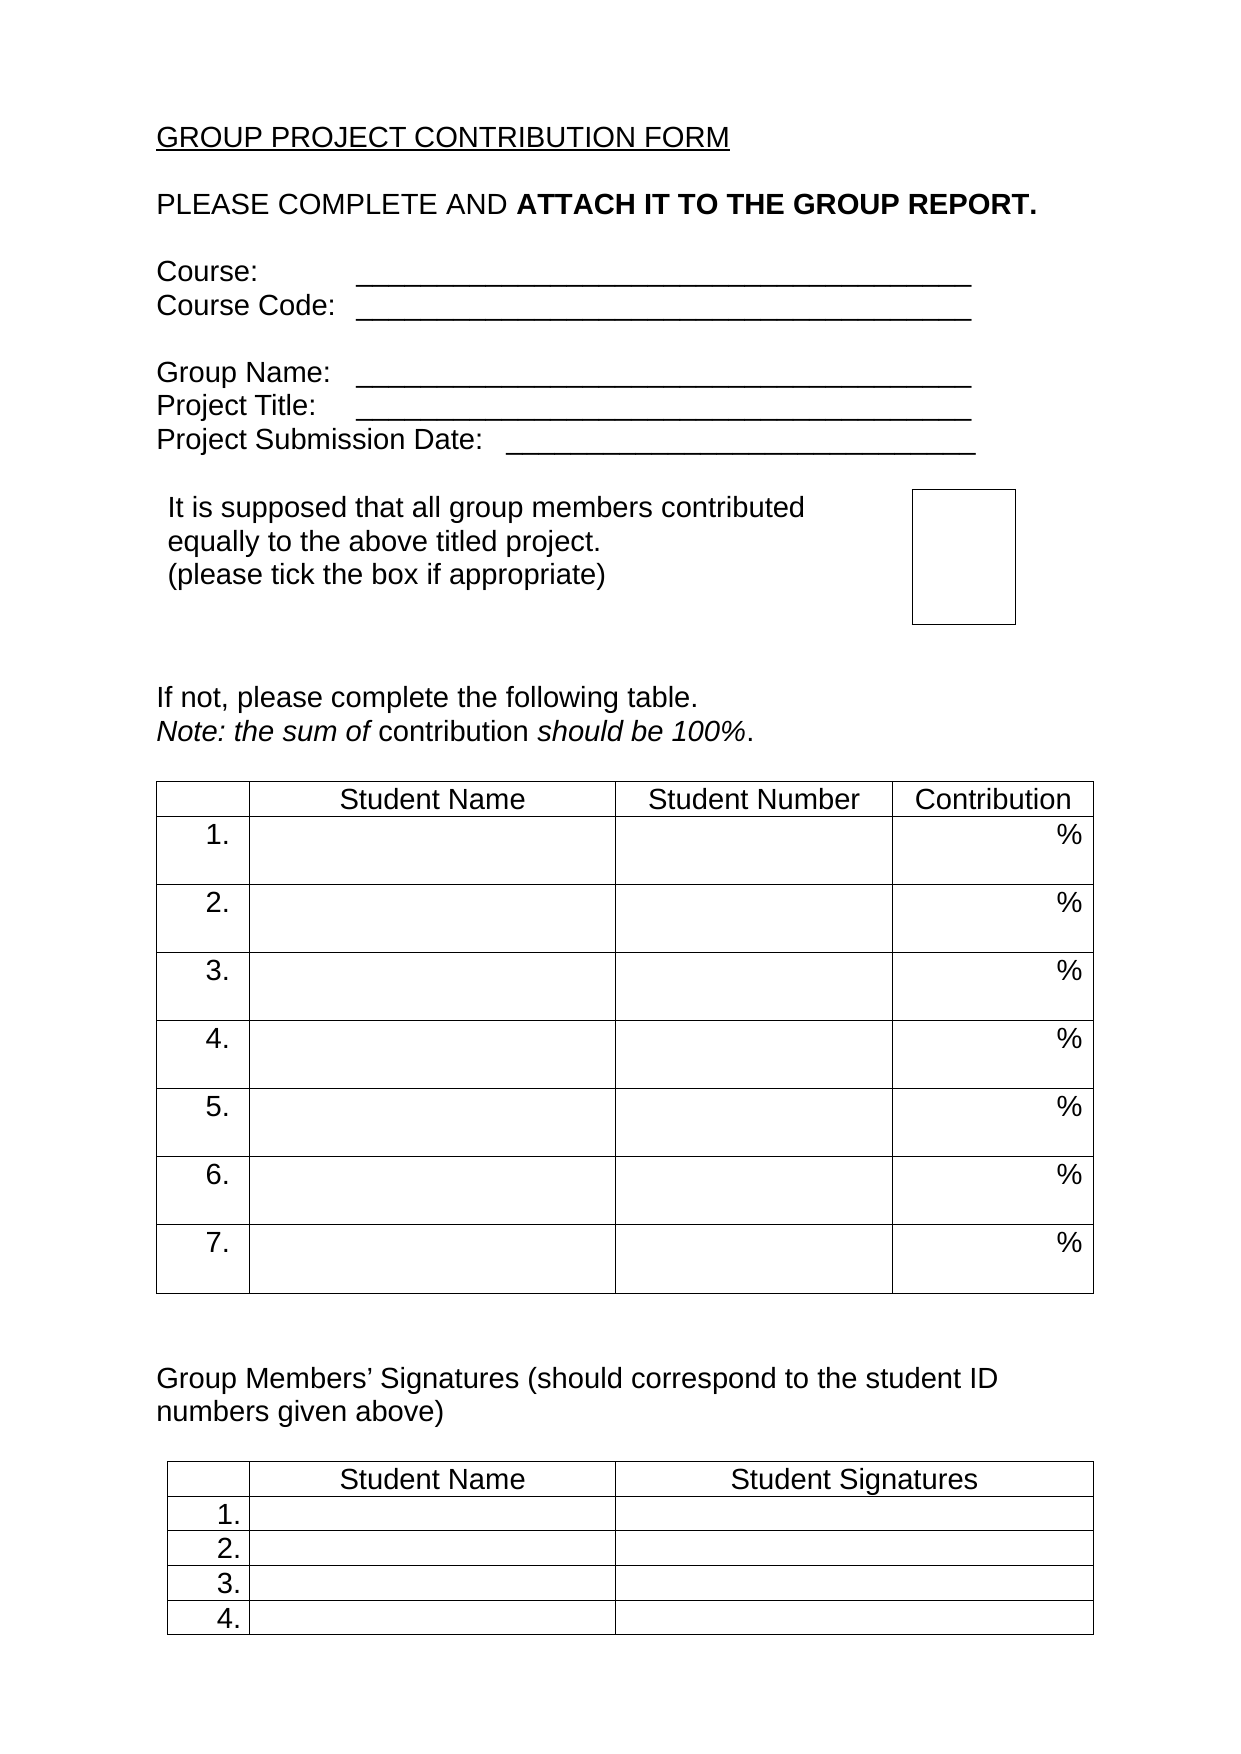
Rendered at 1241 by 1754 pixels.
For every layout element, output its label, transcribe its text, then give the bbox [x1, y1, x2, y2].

table_cell [616, 1157, 892, 1224]
table_cell [250, 1497, 615, 1530]
text Course: ______________________________________ [156, 254, 1120, 288]
table_cell [157, 1157, 249, 1224]
table_header [168, 1462, 249, 1496]
table_cell [250, 953, 615, 1020]
text If not, please complete the following table. [156, 680, 1120, 714]
table_cell [250, 1225, 615, 1292]
table_header [157, 782, 249, 816]
table_cell [616, 885, 892, 952]
table_cell [616, 817, 892, 884]
table_header Student Name [250, 782, 615, 816]
table_cell % [893, 1157, 1093, 1224]
text Project Title: ______________________________________ [156, 388, 1120, 422]
table_header Student Signatures [616, 1462, 1093, 1496]
table_cell % [893, 953, 1093, 1020]
table_cell [157, 885, 249, 952]
table_cell [157, 817, 249, 884]
table_cell [168, 1601, 249, 1634]
text Course Code: ______________________________________ [156, 288, 1120, 321]
table_cell % [893, 1225, 1093, 1292]
table_cell [250, 885, 615, 952]
table_cell [157, 953, 249, 1020]
table_cell [250, 1157, 615, 1224]
table_cell [616, 953, 892, 1020]
table_cell [250, 1566, 615, 1599]
text Group Members’ Signatures (should correspond to the student ID numbers given above) [156, 1361, 1120, 1428]
table_cell [250, 1531, 615, 1565]
table_cell [157, 1089, 249, 1156]
table_cell [250, 817, 615, 884]
text Note: the sum of contribution should be 100%. [156, 714, 1120, 747]
table_cell [616, 1566, 1093, 1599]
table_cell [168, 1566, 249, 1599]
table_header Student Number [616, 782, 892, 816]
table_header Student Name [250, 1462, 615, 1496]
table_header Contribution [893, 782, 1093, 816]
table_cell [157, 1225, 249, 1292]
text Project Submission Date: _____________________________ [156, 422, 1120, 455]
table_cell [616, 1089, 892, 1156]
table_header It is supposed that all group members contributed equally to the above titled project. (please tick the box if appropriate) [156, 489, 912, 624]
table_cell [168, 1497, 249, 1530]
table_cell % [893, 1021, 1093, 1088]
table_cell [168, 1531, 249, 1565]
table_cell [250, 1021, 615, 1088]
table_cell % [893, 1089, 1093, 1156]
table_cell % [893, 885, 1093, 952]
table_cell [616, 1497, 1093, 1530]
table_cell [250, 1089, 615, 1156]
table_cell [157, 1021, 249, 1088]
table_cell [616, 1531, 1093, 1565]
table_cell [616, 1225, 892, 1292]
text PLEASE COMPLETE AND ATTACH IT TO THE GROUP REPORT. [156, 187, 1120, 221]
text GROUP PROJECT CONTRIBUTION FORM [156, 120, 1120, 153]
table_cell [250, 1601, 615, 1634]
table_cell [616, 1021, 892, 1088]
table_cell [616, 1601, 1093, 1634]
table_header [913, 490, 1015, 624]
text Group Name: ______________________________________ [156, 355, 1120, 388]
table_cell % [893, 817, 1093, 884]
